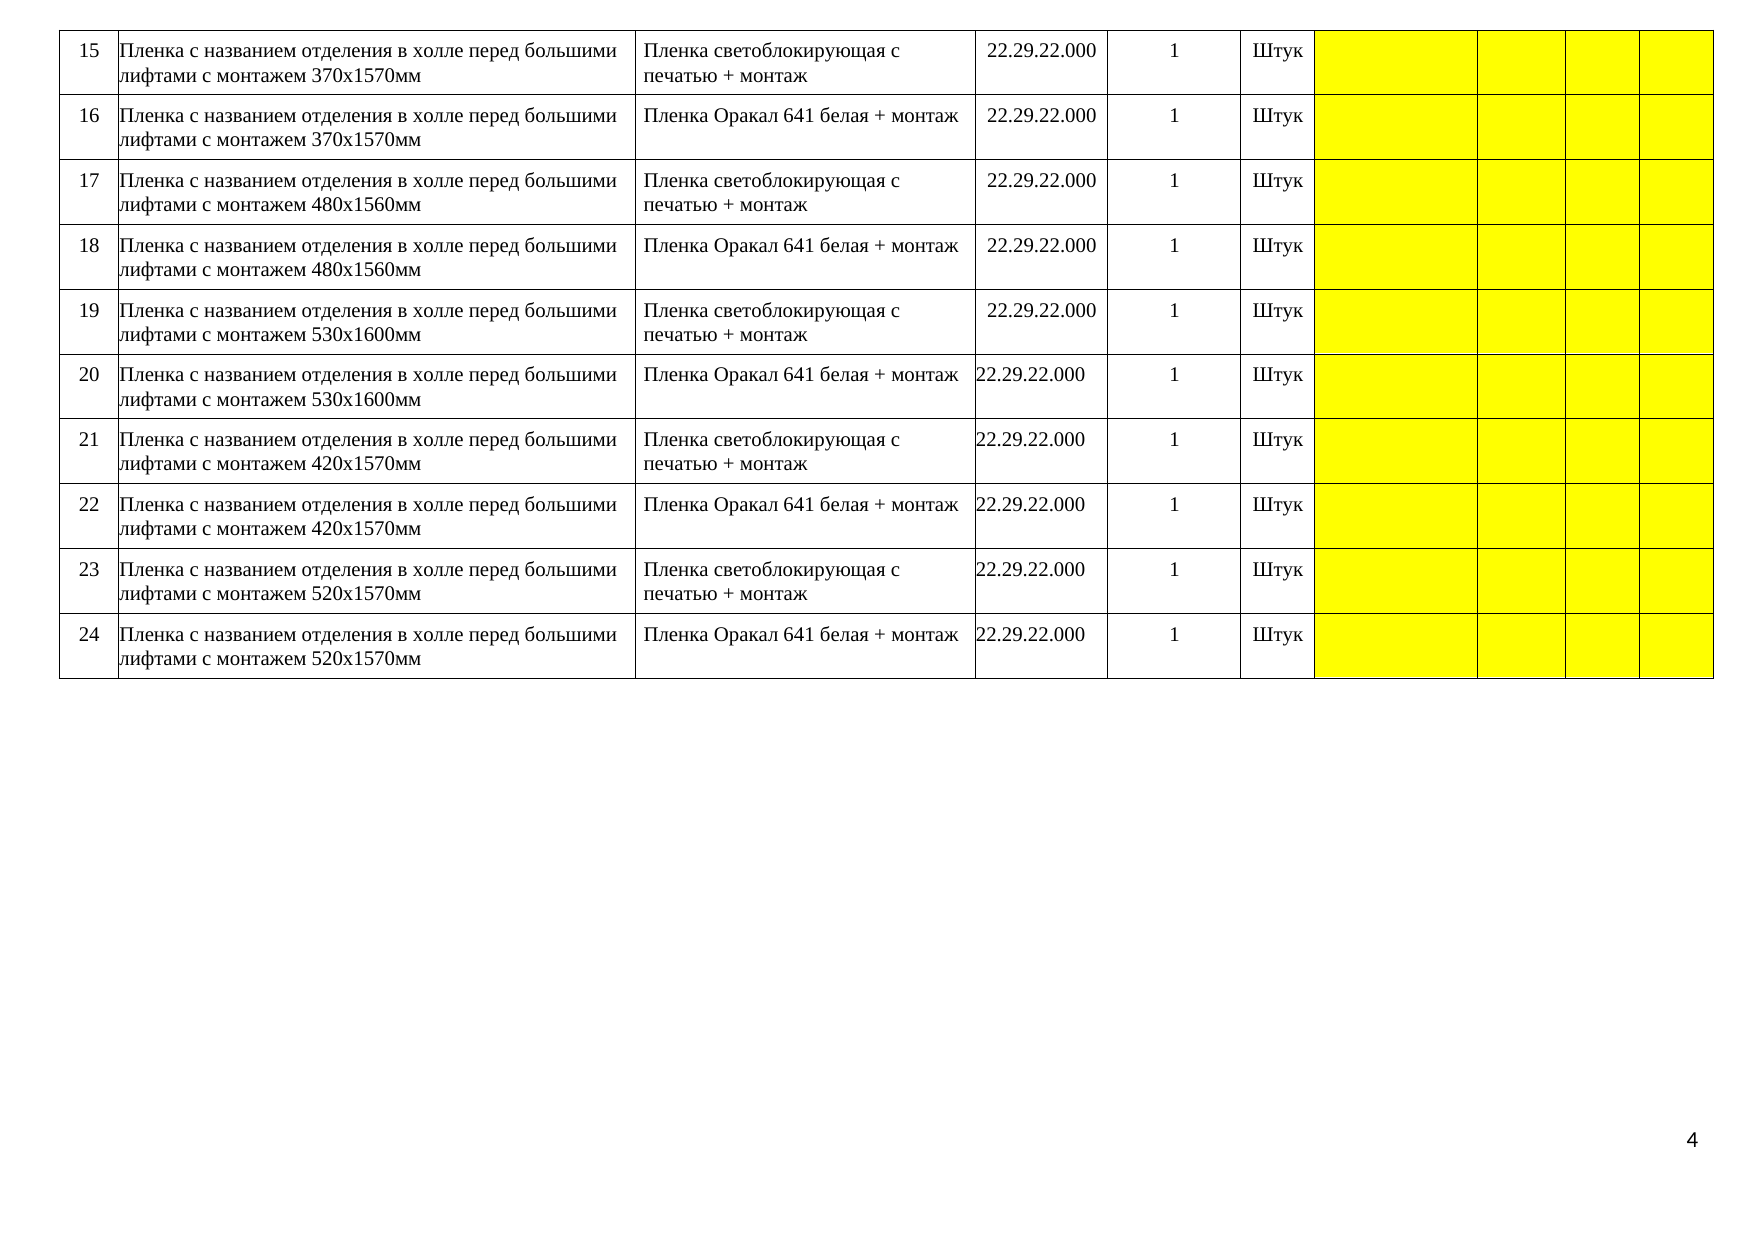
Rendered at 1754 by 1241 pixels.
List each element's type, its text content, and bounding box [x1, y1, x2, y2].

table_cell 1 [1108, 95, 1240, 159]
table_cell [1315, 614, 1477, 677]
table_cell 1 [1108, 614, 1240, 677]
table_cell Пленка с названием отделения в холле перед большими лифтами с монтажем 420x1570мм [119, 484, 635, 548]
table_cell [1566, 225, 1639, 289]
table_cell 22 [60, 484, 118, 548]
table_cell [1315, 549, 1477, 613]
table_cell Пленка с названием отделения в холле перед большими лифтами с монтажем 480x1560мм [119, 225, 635, 289]
table_cell [1566, 31, 1639, 94]
table_cell Пленка светоблокирующая с печатью + монтаж [636, 290, 975, 353]
table_cell 22.29.22.000 [976, 160, 1107, 224]
table_cell [1478, 160, 1565, 224]
table_cell [1566, 290, 1639, 353]
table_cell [636, 95, 975, 159]
table_cell 1 [1108, 31, 1240, 94]
table_cell Штук [1241, 95, 1314, 159]
table_cell Штук [1241, 549, 1314, 613]
table_cell Пленка с названием отделения в холле перед большими лифтами с монтажем 520x1570мм [119, 614, 635, 677]
table_cell [1566, 614, 1639, 677]
table_cell [1640, 31, 1713, 94]
table_cell [1640, 290, 1713, 353]
table_cell [1566, 419, 1639, 483]
table_cell [1478, 95, 1565, 159]
table_cell Пленка светоблокирующая с печатью + монтаж [636, 549, 975, 613]
table_cell Штук [1241, 484, 1314, 548]
table_cell 22.29.22.000 [976, 290, 1107, 353]
table_cell [1640, 355, 1713, 418]
table_cell Штук [1241, 160, 1314, 224]
table_cell [1640, 225, 1713, 289]
table_cell [1640, 95, 1713, 159]
table_cell 16 [60, 95, 118, 159]
table_cell [1315, 355, 1477, 418]
table_cell [1315, 31, 1477, 94]
table_cell [1566, 160, 1639, 224]
table_cell 22.29.22.000 [976, 31, 1107, 94]
table_cell [1478, 614, 1565, 677]
table_cell [1640, 419, 1713, 483]
table_cell [1566, 549, 1639, 613]
table_cell 1 [1108, 225, 1240, 289]
table_cell Пленка с названием отделения в холле перед большими лифтами с монтажем 530x1600мм [119, 290, 635, 353]
table_cell 22.29.22.000 [976, 95, 1107, 159]
table_cell Пленка светоблокирующая с печатью + монтаж [636, 419, 975, 483]
table_cell 1 [1108, 419, 1240, 483]
table_cell Пленка с названием отделения в холле перед большими лифтами с монтажем 420x1570мм [119, 419, 635, 483]
table_cell 21 [60, 419, 118, 483]
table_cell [636, 160, 975, 224]
table_cell [1566, 484, 1639, 548]
table_cell [1640, 549, 1713, 613]
table_cell [1478, 355, 1565, 418]
table_cell [1566, 95, 1639, 159]
table_cell [1315, 290, 1477, 353]
table_cell Пленка Оракал 641 белая + монтаж [636, 484, 975, 548]
table_cell 20 [60, 355, 118, 418]
table_cell Пленка с названием отделения в холле перед большими лифтами с монтажем 370x1570мм [119, 95, 635, 159]
table_cell 22.29.22.000 [976, 484, 1107, 548]
table_cell Штук [1241, 290, 1314, 353]
table_cell Штук [1241, 614, 1314, 677]
table_cell Штук [1241, 31, 1314, 94]
table_cell Штук [1241, 225, 1314, 289]
table_cell [1478, 290, 1565, 353]
table_cell 18 [60, 225, 118, 289]
table_cell 22.29.22.000 [976, 419, 1107, 483]
table_cell 1 [1108, 160, 1240, 224]
table_cell [1478, 31, 1565, 94]
table_cell [1478, 549, 1565, 613]
table_cell 22.29.22.000 [976, 614, 1107, 677]
table_cell Штук [1241, 355, 1314, 418]
table_cell 1 [1108, 355, 1240, 418]
table_cell 19 [60, 290, 118, 353]
table_cell 22.29.22.000 [976, 549, 1107, 613]
table_cell [1315, 225, 1477, 289]
table_cell [1478, 484, 1565, 548]
table_cell Пленка с названием отделения в холле перед большими лифтами с монтажем 370x1570мм [119, 31, 635, 94]
table_cell [1315, 160, 1477, 224]
table_cell [1478, 225, 1565, 289]
table_cell Пленка с названием отделения в холле перед большими лифтами с монтажем 480x1560мм [119, 160, 635, 224]
table_cell Штук [1241, 419, 1314, 483]
table_cell 22.29.22.000 [976, 355, 1107, 418]
table_cell [1640, 614, 1713, 677]
table_cell 22.29.22.000 [976, 225, 1107, 289]
table_cell 23 [60, 549, 118, 613]
table_cell Пленка Оракал 641 белая + монтаж [636, 355, 975, 418]
table_cell [1315, 419, 1477, 483]
table_cell 24 [60, 614, 118, 677]
table_cell [1315, 95, 1477, 159]
table_cell 1 [1108, 484, 1240, 548]
table_cell [1640, 160, 1713, 224]
table_cell Пленка с названием отделения в холле перед большими лифтами с монтажем 530x1600мм [119, 355, 635, 418]
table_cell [636, 31, 975, 94]
table_cell 1 [1108, 549, 1240, 613]
table_cell Пленка Оракал 641 белая + монтаж [636, 225, 975, 289]
table_cell [1640, 484, 1713, 548]
table_cell [1315, 484, 1477, 548]
table_cell 1 [1108, 290, 1240, 353]
table_cell 17 [60, 160, 118, 224]
table_cell Пленка Оракал 641 белая + монтаж [636, 614, 975, 677]
table_cell 15 [60, 31, 118, 94]
table_cell [1566, 355, 1639, 418]
table_cell [1478, 419, 1565, 483]
table_cell Пленка с названием отделения в холле перед большими лифтами с монтажем 520x1570мм [119, 549, 635, 613]
